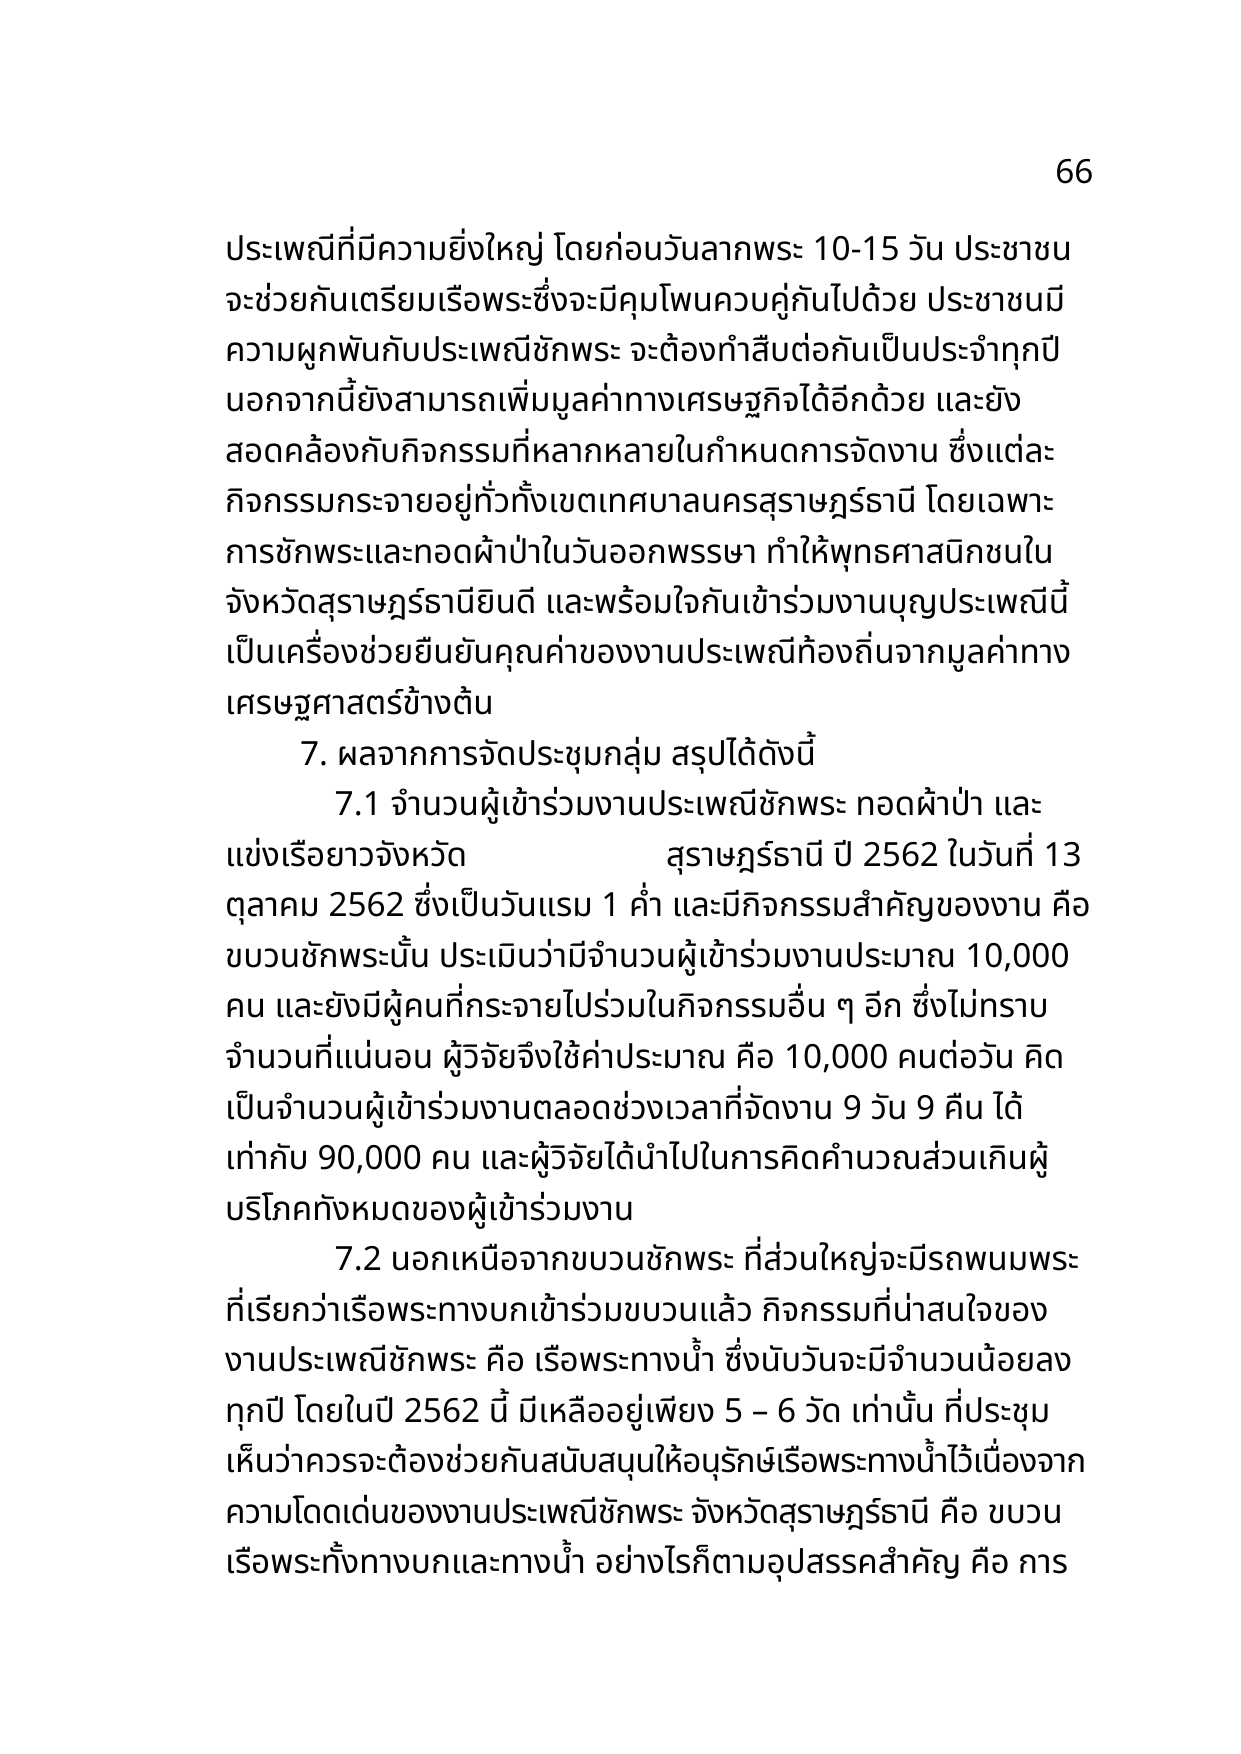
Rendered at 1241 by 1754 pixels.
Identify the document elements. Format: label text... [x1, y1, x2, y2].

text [225, 225, 1093, 729]
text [225, 1235, 1093, 1588]
text 7. ผลจากการจัดประชุมกลุ่ม สรุปได้ดังนี้ [225, 729, 1093, 780]
list 7.1 จำนวนผู้เข้าร่วมงานประเพณีชักพระ ทอดผ้าป่า และแข่งเรือยาวจังหวัด สุราษฎร์ธานี ปี 2562 ในวันที่ 13 ตุลาคม 2562 ซึ่งเป็นวันแรม 1 ค่ำ และมีกิจกรรมสำคัญของงาน คือ ขบวนชักพระนั้น ประเมินว่ามีจำนวนผู้เข้าร่วมงานประมาณ 10,000 คน และยังมีผู้คนที่กระจายไปร่วมในกิจกรรมอื่น ๆ อีก ซึ่งไม่ทราบจำนวนที่แน่นอน ผู้วิจัยจึงใช้ค่าประมาณ คือ 10,000 คนต่อวัน คิดเป็นจำนวนผู้เข้าร่วมงานตลอดช่วงเวลาที่จัดงาน 9 วัน 9 คืน ได้เท่ากับ 90,000 คน และผู้วิจัยได้นำไปในการคิดคำนวณส่วนเกินผู้บริโภคทังหมดของผู้เข้าร่วมงาน [225, 780, 1093, 1235]
